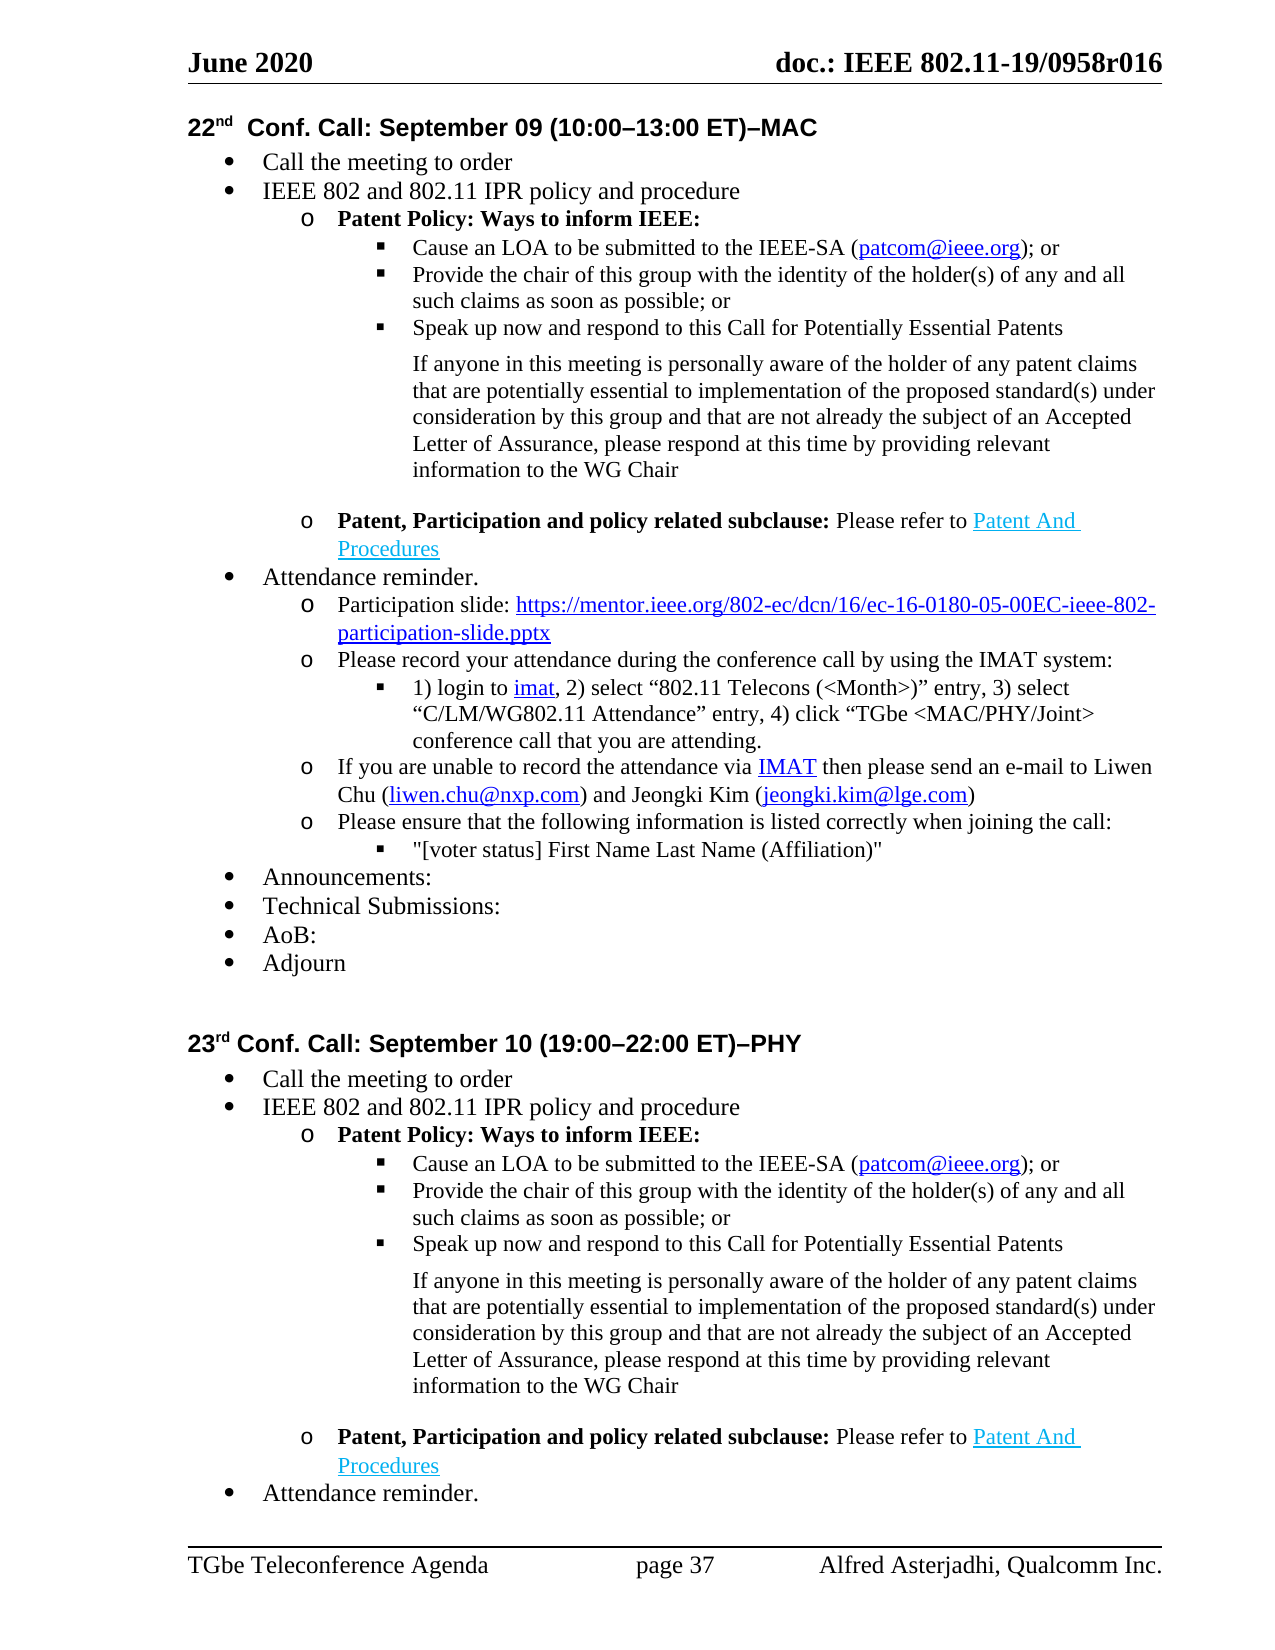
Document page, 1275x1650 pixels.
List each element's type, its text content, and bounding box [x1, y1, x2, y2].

list "[voter status] First Name Last Name (Affiliation)" [375, 836, 1162, 862]
subtitle 23rd Conf. Call: September 10 (19:00–22:00 ET)–PHY [187, 1029, 1162, 1057]
list Provide the chair of this group with the identity of the holder(s) of any and all such claims as soon as possible; or [375, 1177, 1162, 1230]
list Attendance reminder. [225, 562, 1162, 591]
list Please ensure that the following information is listed correctly when joining the call: [300, 808, 1162, 836]
list Adjourn [225, 948, 1162, 977]
list Announcements: [225, 862, 1162, 891]
list Participation slide: https://mentor.ieee.org/802-ec/dcn/16/ec-16-0180-05-00EC-ieee-802-participation-slide.pptx [300, 591, 1162, 646]
list IEEE 802 and 802.11 IPR policy and procedure [225, 176, 1162, 205]
list If anyone in this meeting is personally aware of the holder of any patent claims that are potentially essential to implementation of the proposed standard(s) under consideration by this group and that are not already the subject of an Accepted Letter of Assurance, please respond at this time by providing relevant information to the WG Chair [412, 1267, 1162, 1398]
list AoB: [225, 920, 1162, 948]
list Patent, Participation and policy related subclause: Please refer to Patent And Procedures [300, 507, 1162, 562]
list Speak up now and respond to this Call for Potentially Essential Patents [375, 314, 1162, 340]
list Attendance reminder. [225, 1478, 1162, 1507]
list Patent Policy: Ways to inform IEEE: [300, 1121, 1162, 1150]
list Cause an LOA to be submitted to the IEEE-SA (patcom@ieee.org); or [375, 234, 1162, 261]
list Patent Policy: Ways to inform IEEE: [300, 205, 1162, 234]
list IEEE 802 and 802.11 IPR policy and procedure [225, 1092, 1162, 1121]
list Please record your attendance during the conference call by using the IMAT system: [300, 646, 1162, 674]
list Call the meeting to order [225, 147, 1162, 176]
list Cause an LOA to be submitted to the IEEE-SA (patcom@ieee.org); or [375, 1150, 1162, 1177]
list Patent, Participation and policy related subclause: Please refer to Patent And Procedures [300, 1423, 1162, 1478]
list Call the meeting to order [225, 1064, 1162, 1092]
list Speak up now and respond to this Call for Potentially Essential Patents [375, 1230, 1162, 1256]
list If anyone in this meeting is personally aware of the holder of any patent claims that are potentially essential to implementation of the proposed standard(s) under consideration by this group and that are not already the subject of an Accepted Letter of Assurance, please respond at this time by providing relevant information to the WG Chair [412, 351, 1162, 482]
list Technical Submissions: [225, 891, 1162, 920]
subtitle 22nd Conf. Call: September 09 (10:00–13:00 ET)–MAC [187, 112, 1162, 141]
list 1) login to imat, 2) select “802.11 Telecons (<Month>)” entry, 3) select “C/LM/WG802.11 Attendance” entry, 4) click “TGbe <MAC/PHY/Joint> conference call that you are attending. [375, 674, 1162, 753]
list If you are unable to record the attendance via IMAT then please send an e-mail to Liwen Chu (liwen.chu@nxp.com) and Jeongki Kim (jeongki.kim@lge.com) [300, 753, 1162, 808]
list Provide the chair of this group with the identity of the holder(s) of any and all such claims as soon as possible; or [375, 261, 1162, 314]
